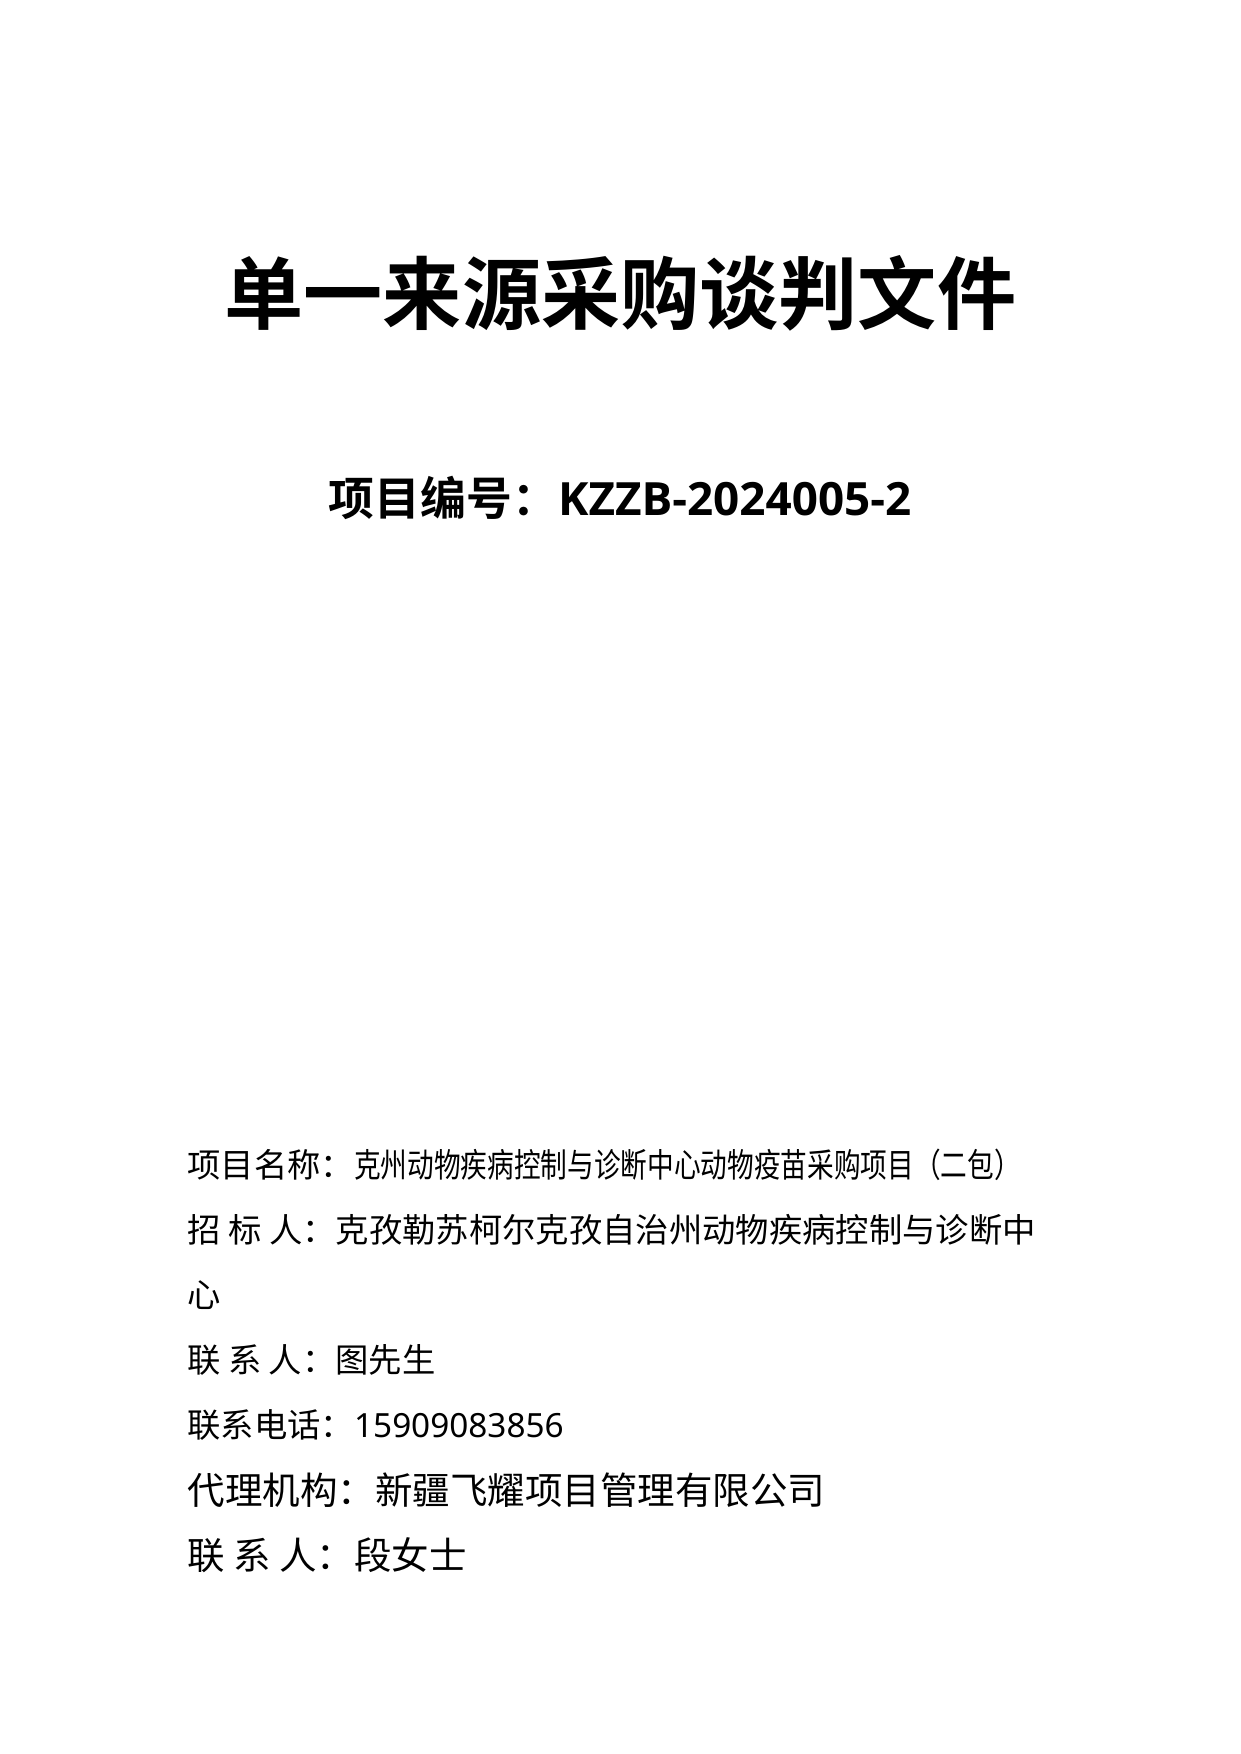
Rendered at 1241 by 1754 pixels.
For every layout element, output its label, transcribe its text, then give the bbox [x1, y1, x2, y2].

text 联 系 人：图先生 [187, 1326, 1053, 1391]
text 代理机构：新疆飞耀项目管理有限公司 [187, 1456, 1053, 1521]
subtitle 项目编号：KZZB-2024005-2 [187, 447, 1053, 544]
subtitle 单一来源采购谈判文件 [187, 224, 1053, 354]
text 联系电话：15909083856 [187, 1391, 1053, 1456]
text 联 系 人：段女士 [187, 1521, 1053, 1586]
text 项目名称：克州动物疾病控制与诊断中心动物疫苗采购项目（二包） [187, 1131, 1053, 1196]
text 招 标 人：克孜勒苏柯尔克孜自治州动物疾病控制与诊断中心 [187, 1196, 1053, 1326]
